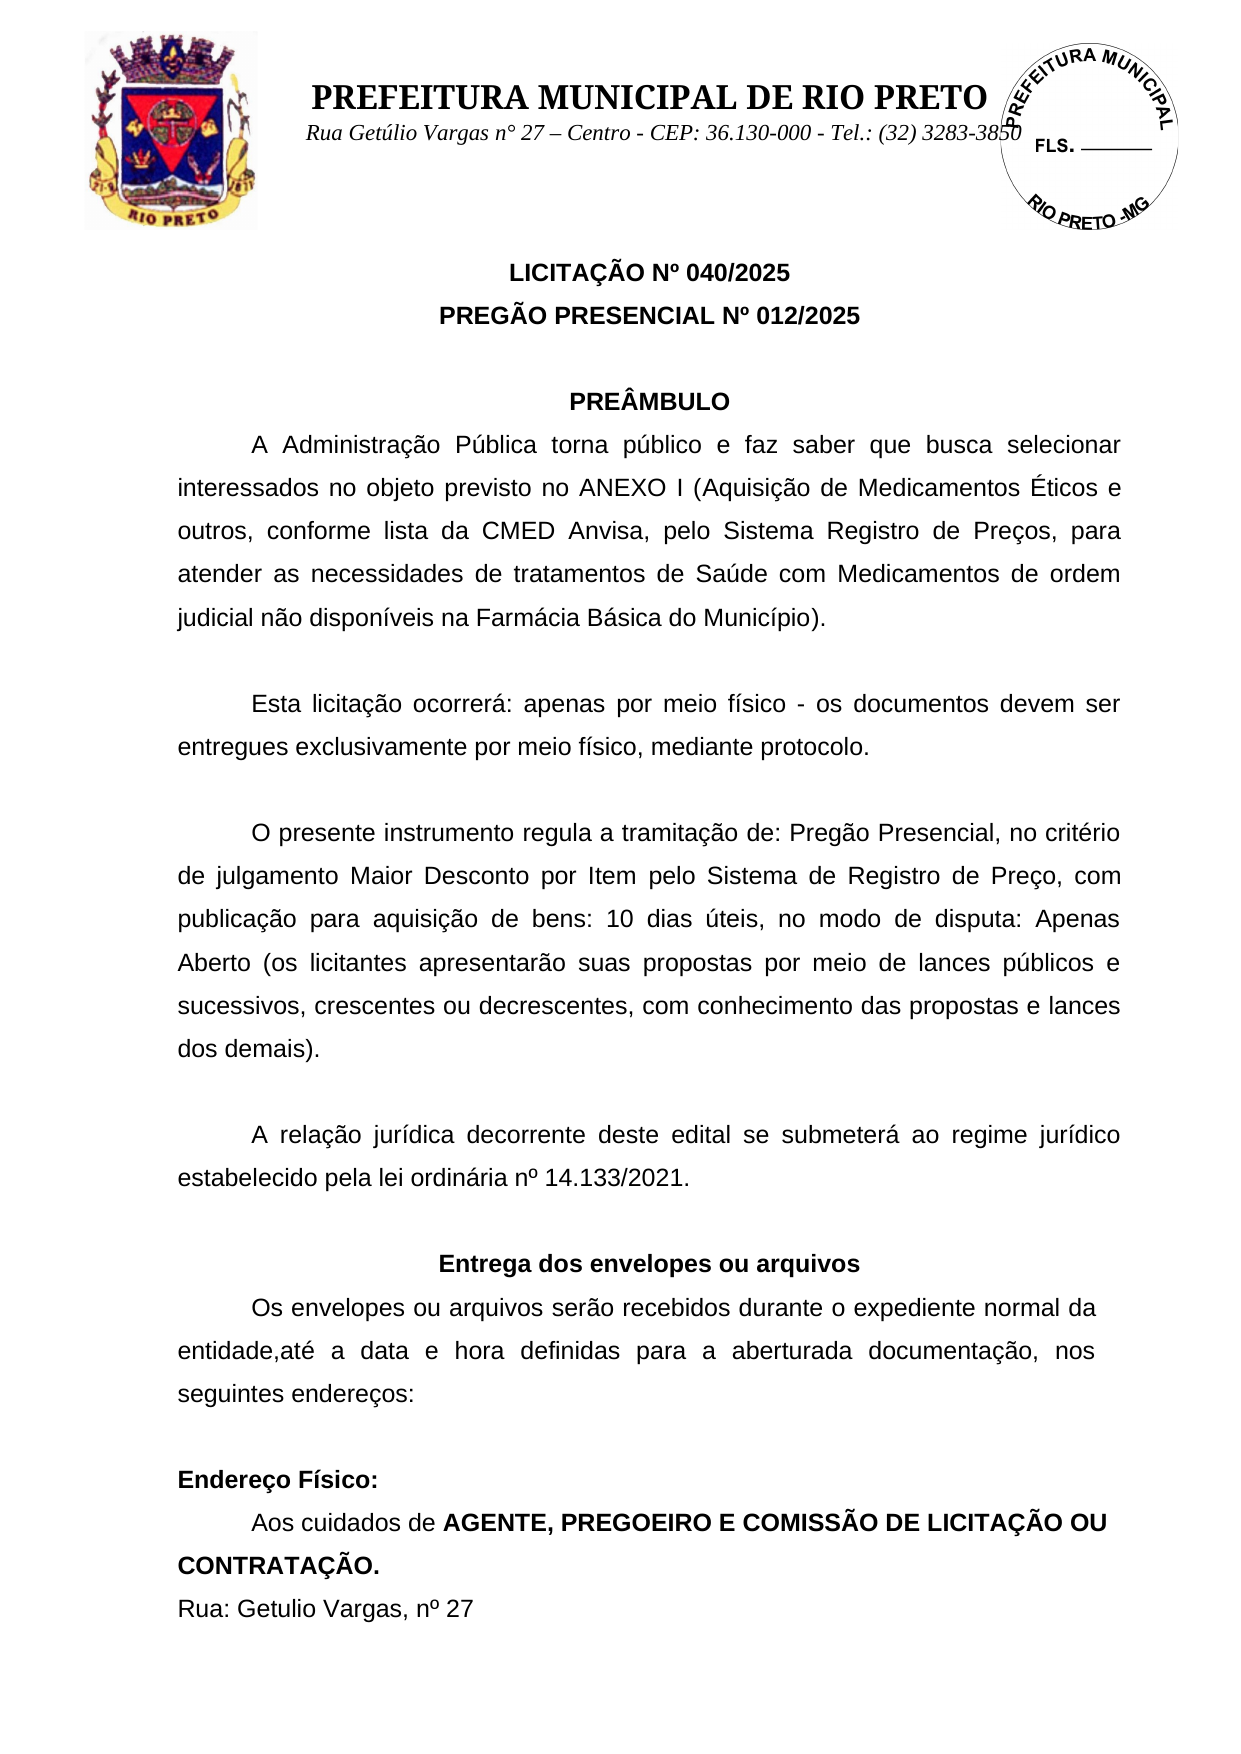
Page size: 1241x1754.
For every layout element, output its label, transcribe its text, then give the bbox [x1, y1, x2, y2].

text PREÂMBULO [177, 387, 1122, 416]
text LICITAÇÃO Nº 040/2025 [177, 258, 1122, 286]
text O presente instrumento regula a tramitação de: Pregão Presencial, no critério de julgamento Maior Desconto por Item pelo Sistema de Registro de Preço, com publicação para aquisição de bens: 10 dias úteis, no modo de disputa: Apenas Aberto (os licitantes apresentarão suas propostas por meio de lances públicos e sucessivos, crescentes ou decrescentes, com conhecimento das propostas e lances dos demais). [177, 818, 1122, 1063]
picture [1000, 43, 1179, 230]
text Rua: Getulio Vargas, nº 27 [177, 1594, 1125, 1623]
text Os envelopes ou arquivos serão recebidos durante o expediente normal da entidade,até a data e hora definidas para a aberturada documentação, nos seguintes endereços: [177, 1293, 1097, 1408]
text A Administração Pública torna público e faz saber que busca selecionar interessados no objeto previsto no ANEXO I (Aquisição de Medicamentos Éticos e outros, conforme lista da CMED Anvisa, pelo Sistema Registro de Preços, para atender as necessidades de tratamentos de Saúde com Medicamentos de ordem judicial não disponíveis na Farmácia Básica do Município). [177, 430, 1122, 631]
text Entrega dos envelopes ou arquivos [177, 1249, 1122, 1278]
text PREGÃO PRESENCIAL Nº 012/2025 [177, 301, 1122, 329]
picture [1000, 132, 1006, 139]
text Endereço Físico: [177, 1465, 1122, 1494]
text Esta licitação ocorrerá: apenas por meio físico - os documentos devem ser entregues exclusivamente por meio físico, mediante protocolo. [177, 689, 1122, 761]
text A relação jurídica decorrente deste edital se submeterá ao regime jurídico estabelecido pela lei ordinária nº 14.133/2021. [177, 1120, 1122, 1192]
picture [84, 31, 258, 230]
text Aos cuidados de AGENTE, PREGOEIRO E COMISSÃO DE LICITAÇÃO OU CONTRATAÇÃO. [177, 1508, 1122, 1580]
